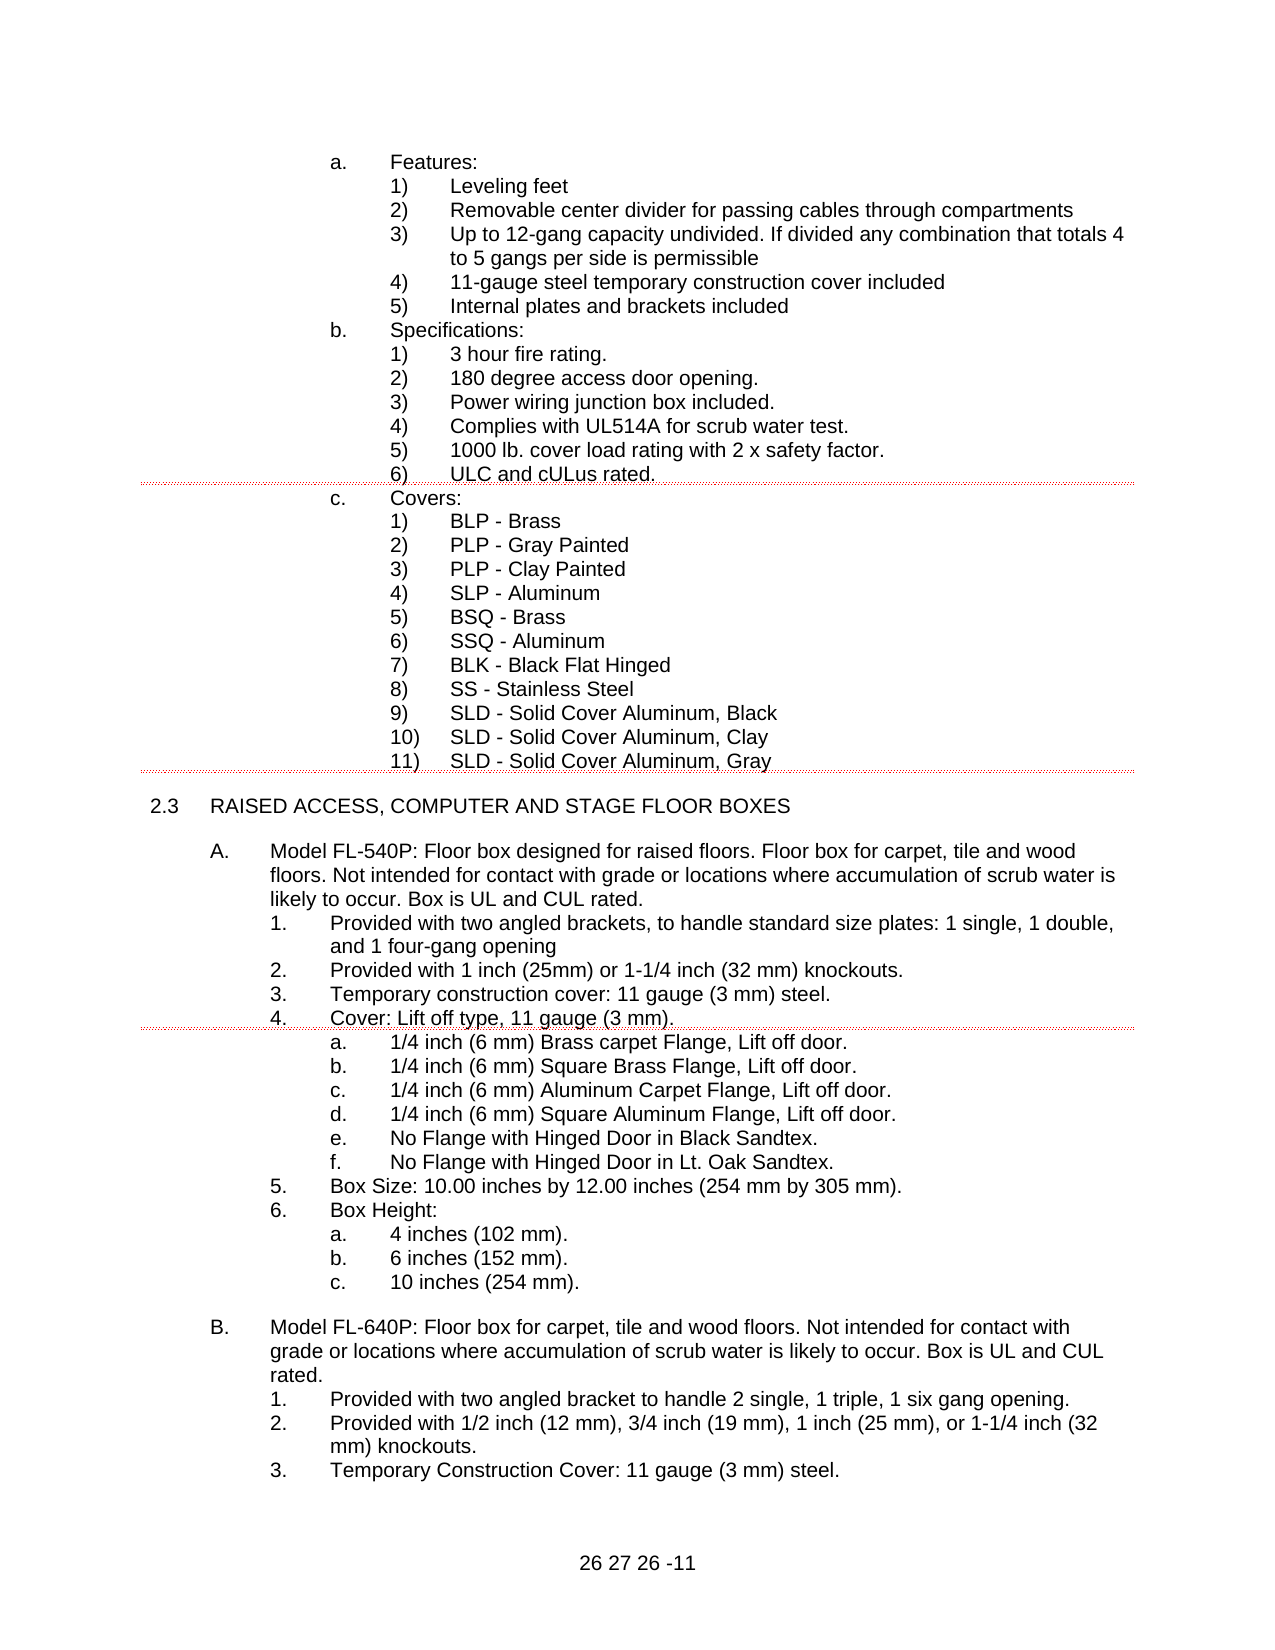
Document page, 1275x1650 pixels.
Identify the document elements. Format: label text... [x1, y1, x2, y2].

list Provided with two angled brackets, to handle standard size plates: 1 single, 1 double, and 1 four-gang opening [270, 910, 1125, 958]
list No Flange with Hinged Door in Lt. Oak Sandtex. [330, 1150, 1125, 1174]
list Box Height: [270, 1198, 1125, 1222]
list SLD - Solid Cover Aluminum, Clay [390, 725, 1125, 749]
list 1/4 inch (6 mm) Brass carpet Flange, Lift off door. [330, 1030, 1125, 1054]
list 180 degree access door opening. [390, 366, 1125, 389]
list SSQ - Aluminum [390, 629, 1125, 653]
list 1/4 inch (6 mm) Square Aluminum Flange, Lift off door. [330, 1102, 1125, 1126]
list Leveling feet [390, 174, 1125, 198]
list PLP - Gray Painted [390, 533, 1125, 557]
list Cover: Lift off type, 11 gauge (3 mm). [270, 1006, 1125, 1030]
list ULC and cULus rated. [390, 461, 1125, 485]
list SS - Stainless Steel [390, 677, 1125, 701]
list 11-gauge steel temporary construction cover included [390, 270, 1125, 294]
list Temporary construction cover: 11 gauge (3 mm) steel. [270, 982, 1125, 1006]
list Features: [330, 150, 1125, 174]
list Specifications: [330, 318, 1125, 342]
list SLD - Solid Cover Aluminum, Gray [390, 749, 1125, 773]
list Covers: [330, 485, 1125, 509]
list No Flange with Hinged Door in Black Sandtex. [330, 1126, 1125, 1150]
list BLK - Black Flat Hinged [390, 653, 1125, 677]
list Up to 12-gang capacity undivided. If divided any combination that totals 4 to 5 gangs per side is permissible [390, 222, 1125, 270]
list BLP - Brass [390, 509, 1125, 533]
list BSQ - Brass [390, 605, 1125, 629]
list 1/4 inch (6 mm) Aluminum Carpet Flange, Lift off door. [330, 1078, 1125, 1102]
list Provided with 1 inch (25mm) or 1-1/4 inch (32 mm) knockouts. [270, 958, 1125, 982]
list 1000 lb. cover load rating with 2 x safety factor. [390, 437, 1125, 461]
list 3 hour fire rating. [390, 342, 1125, 366]
list Complies with UL514A for scrub water test. [390, 413, 1125, 437]
list 1/4 inch (6 mm) Square Brass Flange, Lift off door. [330, 1054, 1125, 1078]
list 4 inches (102 mm). [330, 1222, 1125, 1246]
list 6 inches (152 mm). [330, 1246, 1125, 1270]
list Provided with two angled bracket to handle 2 single, 1 triple, 1 six gang opening. [270, 1386, 1125, 1410]
list Power wiring junction box included. [390, 389, 1125, 413]
list Removable center divider for passing cables through compartments [390, 198, 1125, 222]
list Model FL-540P: Floor box designed for raised floors. Floor box for carpet, tile and wood floors. Not intended for contact with grade or locations where accumulation of scrub water is likely to occur. Box is UL and CUL rated. [210, 838, 1125, 910]
list 10 inches (254 mm). [330, 1270, 1125, 1294]
list Provided with 1/2 inch (12 mm), 3/4 inch (19 mm), 1 inch (25 mm), or 1-1/4 inch (32 mm) knockouts. [270, 1410, 1125, 1458]
list RAISED ACCESS, COMPUTER AND STAGE FLOOR BOXES [150, 794, 1125, 818]
list Temporary Construction Cover: 11 gauge (3 mm) steel. [270, 1458, 1125, 1482]
list Internal plates and brackets included [390, 294, 1125, 318]
list SLD - Solid Cover Aluminum, Black [390, 701, 1125, 725]
list PLP - Clay Painted [390, 557, 1125, 581]
list Box Size: 10.00 inches by 12.00 inches (254 mm by 305 mm). [270, 1174, 1125, 1198]
list SLP - Aluminum [390, 581, 1125, 605]
list Model FL-640P: Floor box for carpet, tile and wood floors. Not intended for contact with grade or locations where accumulation of scrub water is likely to occur. Box is UL and CUL rated. [210, 1314, 1125, 1386]
